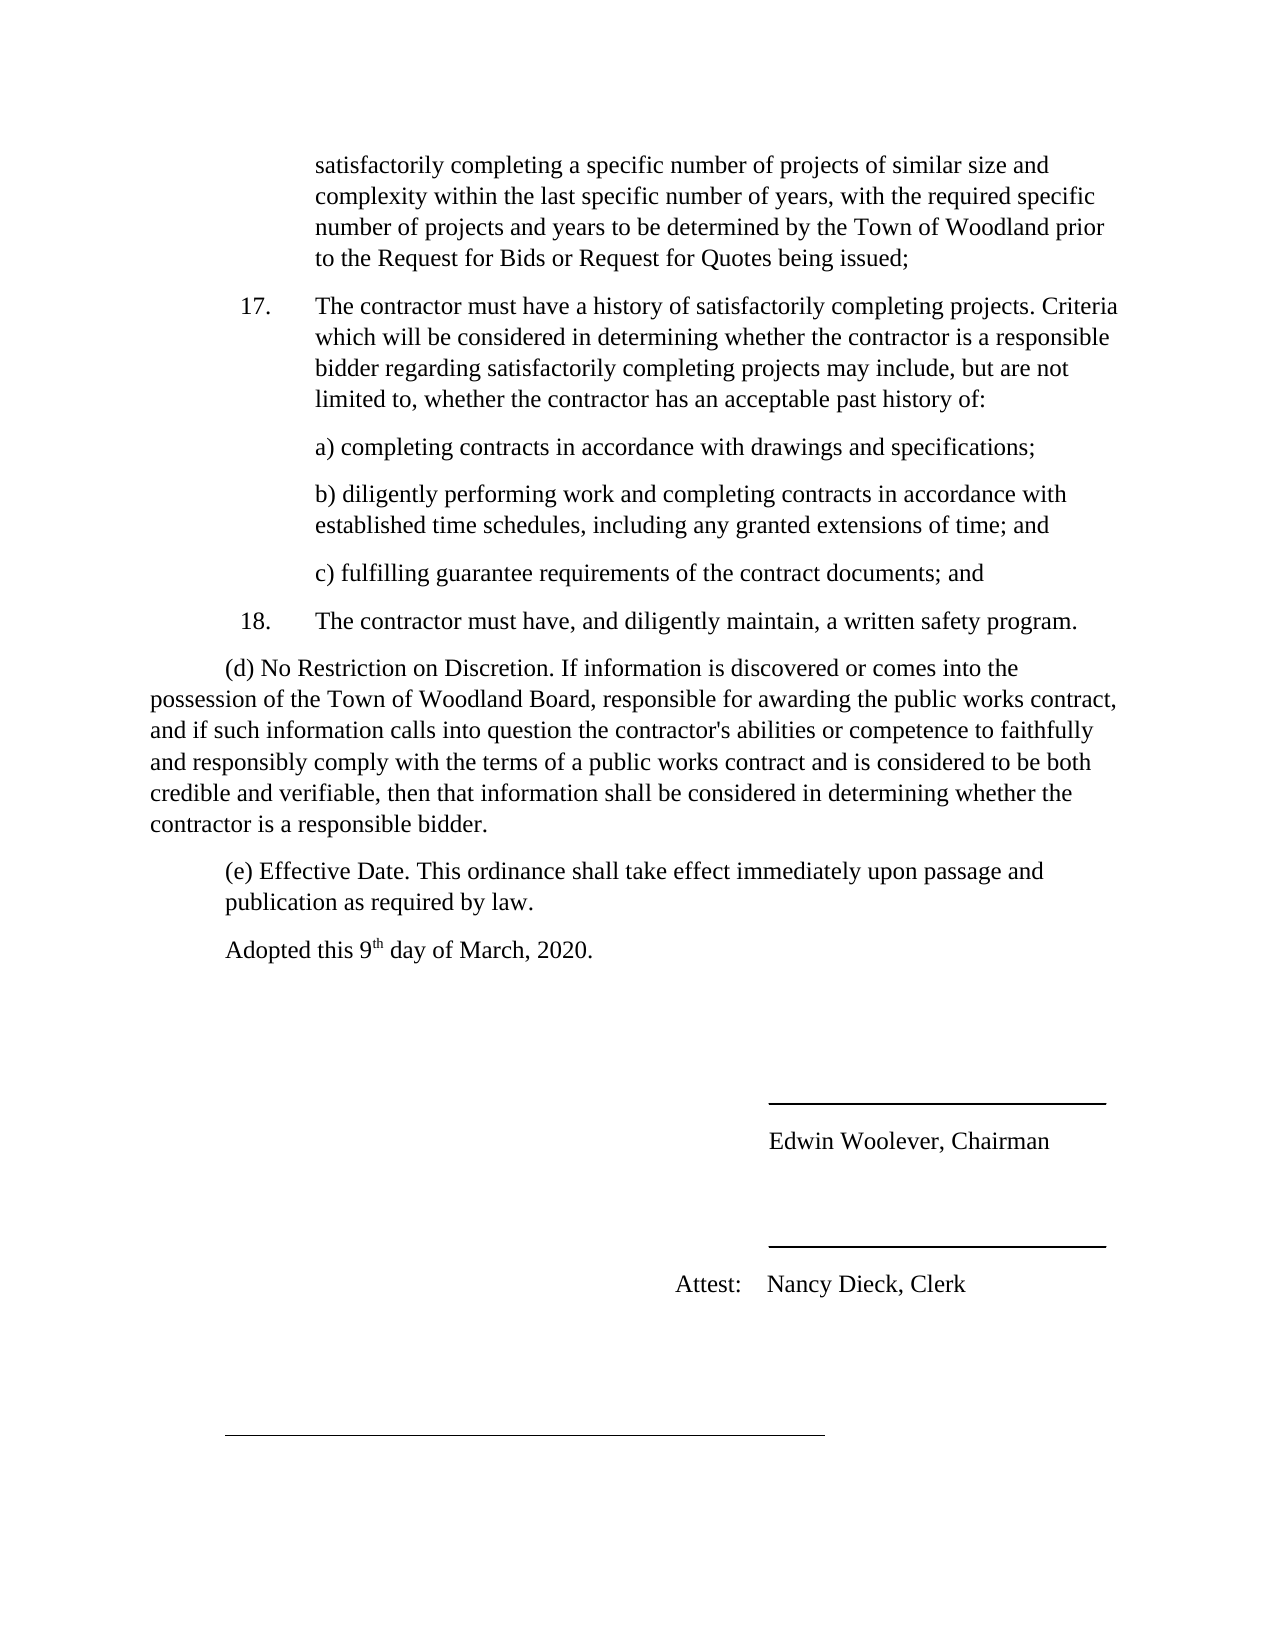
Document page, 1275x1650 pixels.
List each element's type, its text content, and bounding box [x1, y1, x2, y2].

text Attest: Nancy Dieck, Clerk [150, 1269, 1125, 1298]
text b) diligently performing work and completing contracts in accordance with established time schedules, including any granted extensions of time; and [315, 479, 1125, 539]
text Adopted this 9th day of March, 2020. [225, 935, 1125, 964]
text 17. The contractor must have a history of satisfactorily completing projects. Criteria which will be considered in determining whether the contractor is a responsible bidder regarding satisfactorily completing projects may include, but are not limited to, whether the contractor has an acceptable past history of: [240, 291, 1125, 413]
text ___________________________ [225, 1078, 1125, 1107]
text (d) No Restriction on Discretion. If information is discovered or comes into the possession of the Town of Woodland Board, responsible for awarding the public works contract, and if such information calls into question the contractor's abilities or competence to faithfully and responsibly comply with the terms of a public works contract and is considered to be both credible and verifiable, then that information shall be considered in determining whether the contractor is a responsible bidder. [150, 653, 1125, 837]
text Edwin Woolever, Chairman [225, 1126, 1125, 1155]
text (e) Effective Date. This ordinance shall take effect immediately upon passage and publication as required by law. [225, 856, 1125, 916]
text c) fulfilling guarantee requirements of the contract documents; and [315, 558, 1125, 587]
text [240, 150, 1125, 272]
text ___________________________ [225, 1221, 1125, 1250]
text a) completing contracts in accordance with drawings and specifications; [315, 432, 1125, 460]
text 18. The contractor must have, and diligently maintain, a written safety program. [240, 606, 1125, 634]
